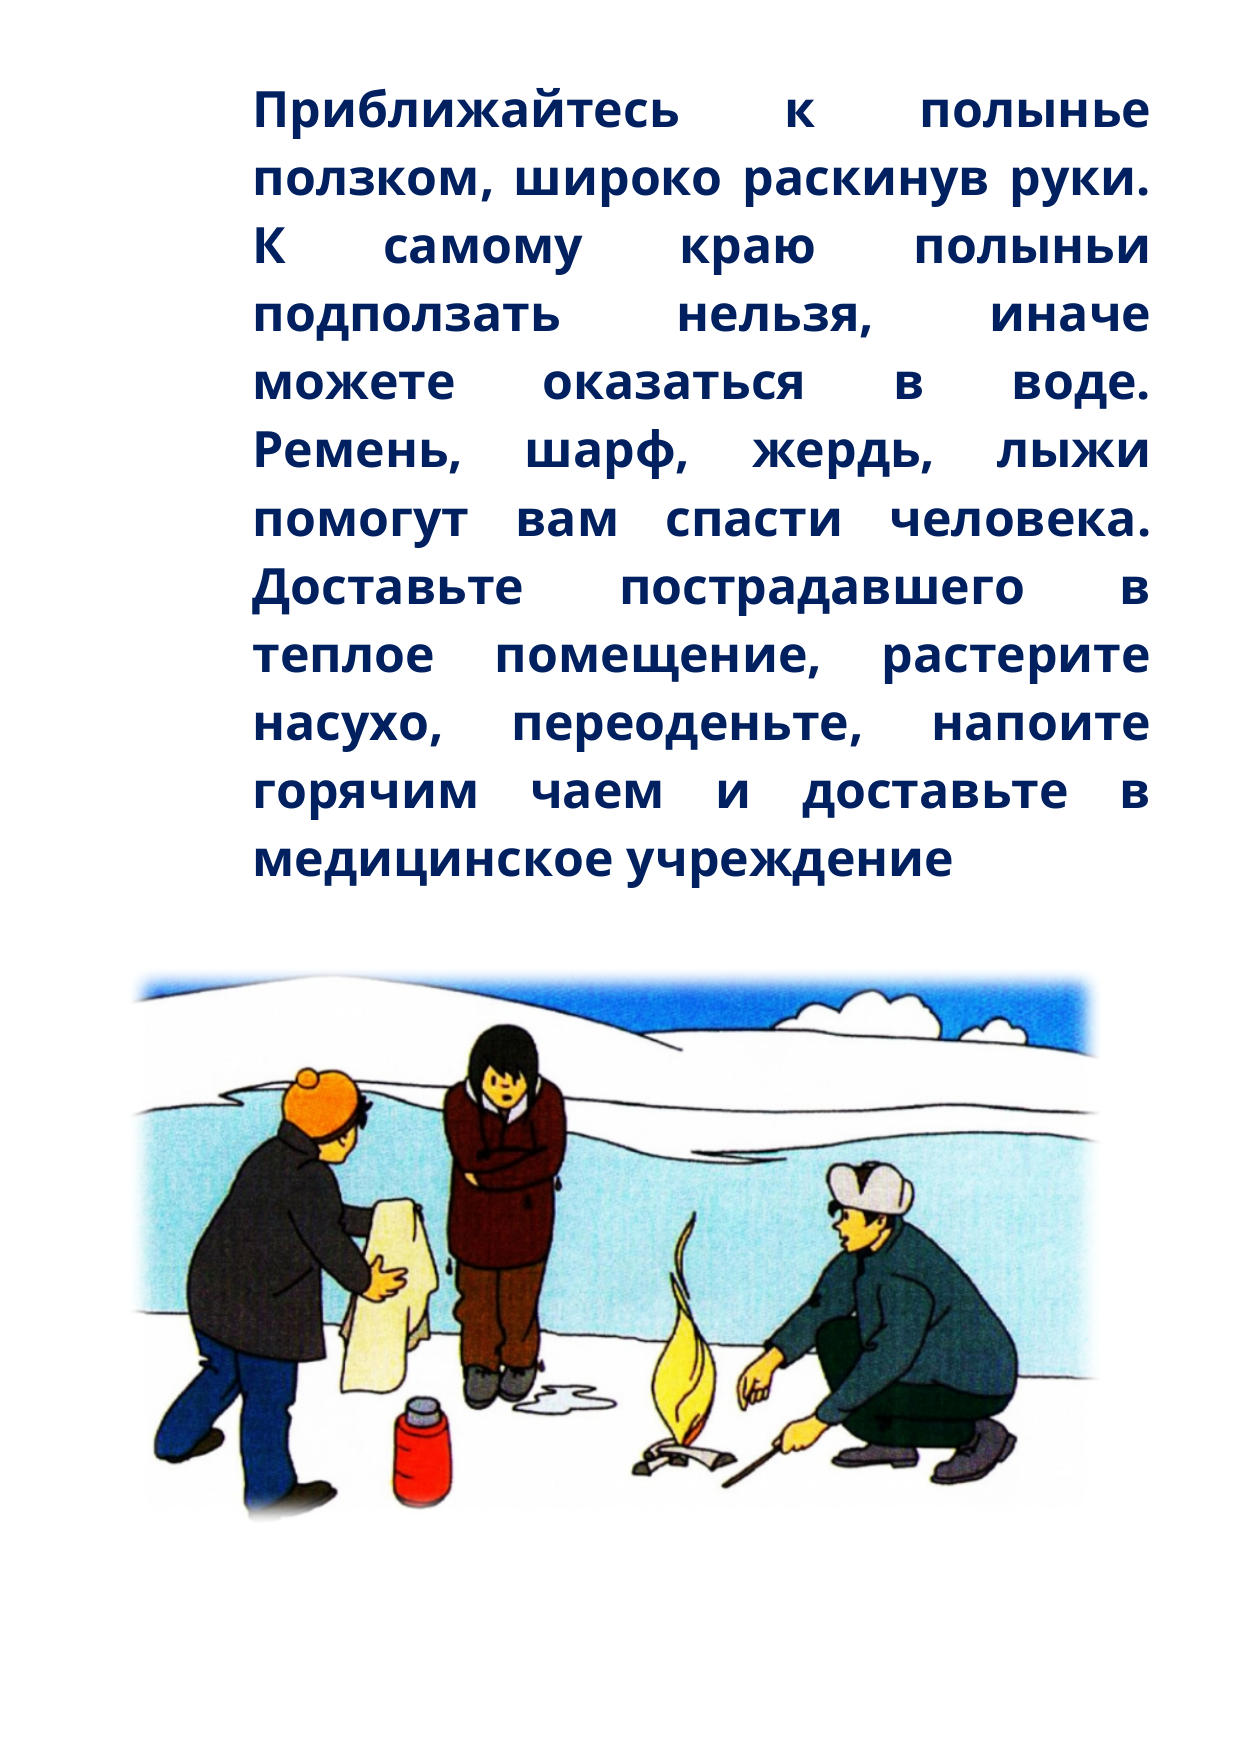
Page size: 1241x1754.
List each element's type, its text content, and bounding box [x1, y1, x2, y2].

picture [157, 996, 1074, 1497]
